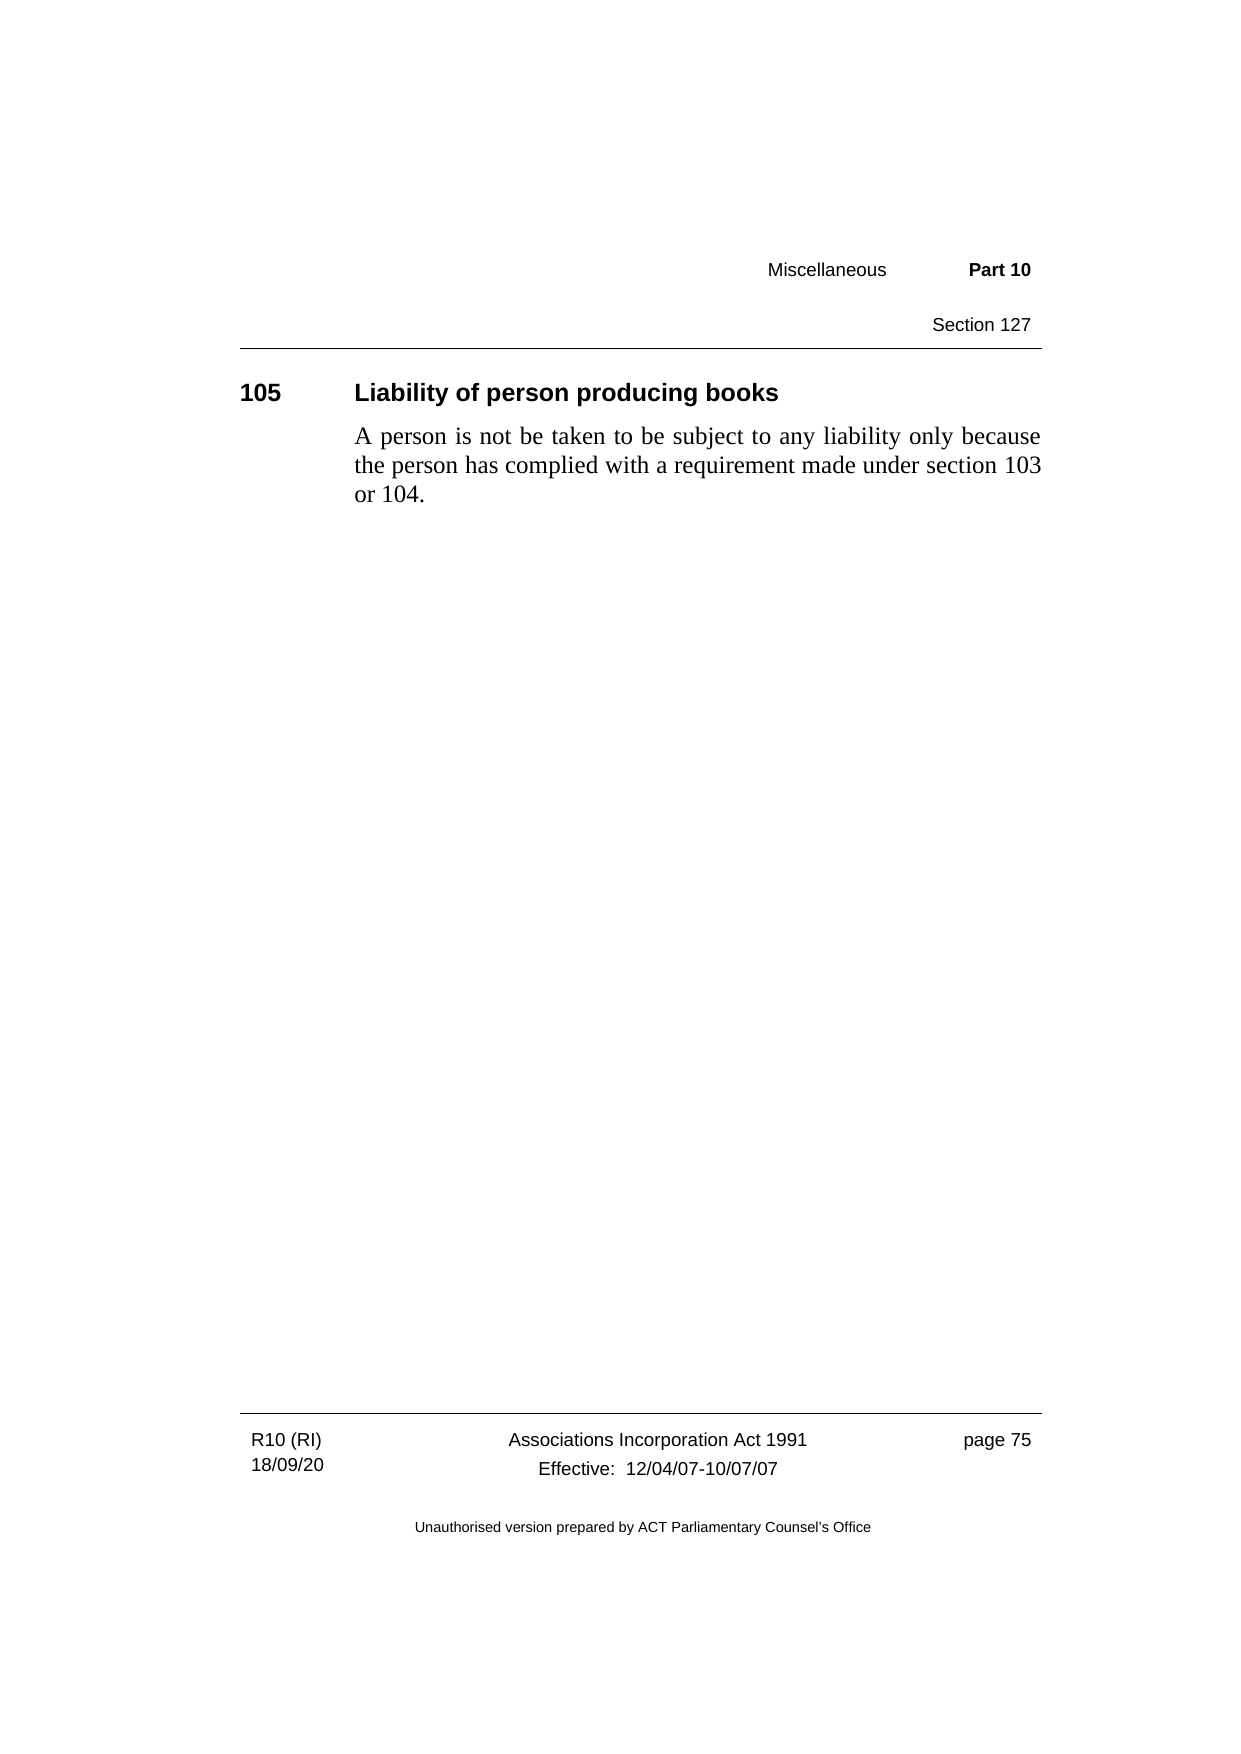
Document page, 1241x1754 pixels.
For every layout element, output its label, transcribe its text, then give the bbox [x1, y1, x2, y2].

text A person is not be taken to be subject to any liability only because the person has complied with a requirement made under section 103 or 104. [354, 421, 1042, 507]
text 105 Liability of person producing books [239, 378, 1042, 407]
